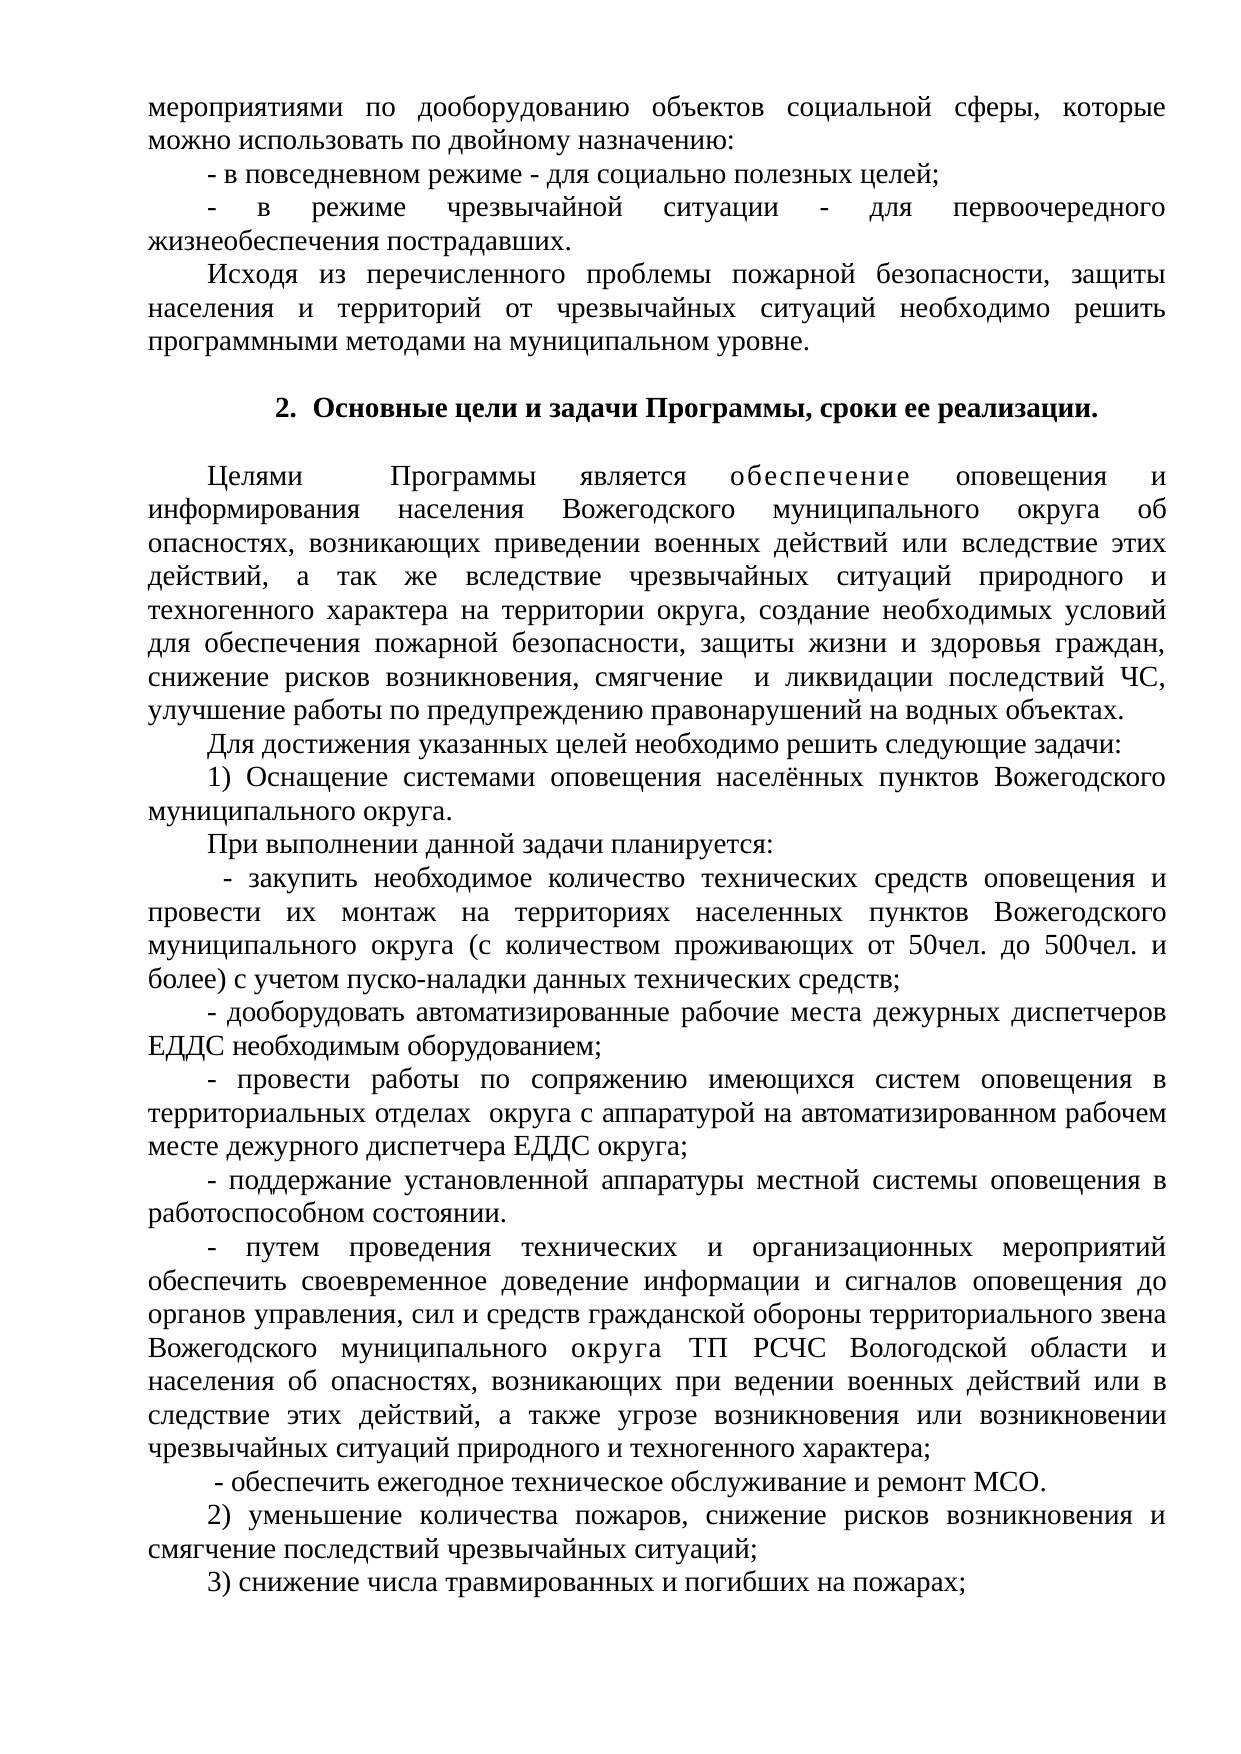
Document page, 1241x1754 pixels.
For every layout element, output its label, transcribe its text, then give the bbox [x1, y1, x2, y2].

text Целями Программы является обеспечение оповещения и информирования населения Вожегодского муниципального округа об опасностях, возникающих приведении военных действий или вследствие этих действий, а так же вследствие чрезвычайных ситуаций природного и техногенного характера на территории округа, создание необходимых условий для обеспечения пожарной безопасности, защиты жизни и здоровья граждан, снижение рисков возникновения, смягчение и ликвидации последствий ЧС, улучшение работы по предупреждению правонарушений на водных объектах. [148, 458, 1167, 726]
text 3) снижение числа травмированных и погибших на пожарах; [148, 1564, 1167, 1598]
text - обеспечить ежегодное техническое обслуживание и ремонт МСО. [148, 1464, 1167, 1497]
text - провести работы по сопряжению имеющихся систем оповещения в территориальных отделах округа с аппаратурой на автоматизированном рабочем месте дежурного диспетчера ЕДДС округа; [148, 1061, 1167, 1162]
text - в повседневном режиме - для социально полезных целей; [148, 156, 1167, 189]
text - путем проведения технических и организационных мероприятий обеспечить своевременное доведение информации и сигналов оповещения до органов управления, сил и средств гражданской обороны территориального звена Вожегодского муниципального округа ТП РСЧС Вологодской области и населения об опасностях, возникающих при ведении военных действий или в следствие этих действий, а также угрозе возникновения или возникновении чрезвычайных ситуаций природного и техногенного характера; [148, 1229, 1167, 1464]
list Основные цели и задачи Программы, сроки ее реализации. [207, 391, 1167, 424]
text Для достижения указанных целей необходимо решить следующие задачи: [148, 726, 1167, 759]
text Исходя из перечисленного проблемы пожарной безопасности, защиты населения и территорий от чрезвычайных ситуаций необходимо решить программными методами на муниципальном уровне. [148, 256, 1167, 357]
text - поддержание установленной аппаратуры местной системы оповещения в работоспособном состоянии. [148, 1162, 1167, 1229]
text - закупить необходимое количество технических средств оповещения и провести их монтаж на территориях населенных пунктов Вожегодского муниципального округа (с количеством проживающих от 50чел. до 500чел. и более) с учетом пуско-наладки данных технических средств; [148, 860, 1167, 994]
text - в режиме чрезвычайной ситуации - для первоочередного жизнеобеспечения пострадавших. [148, 189, 1167, 256]
text - дооборудовать автоматизированные рабочие места дежурных диспетчеров ЕДДС необходимым оборудованием; [148, 994, 1167, 1061]
text 2) уменьшение количества пожаров, снижение рисков возникновения и смягчение последствий чрезвычайных ситуаций; [148, 1497, 1167, 1564]
text При выполнении данной задачи планируется: [148, 827, 1167, 860]
text 1) Оснащение системами оповещения населённых пунктов Вожегодского муниципального округа. [148, 759, 1167, 827]
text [148, 89, 1167, 156]
